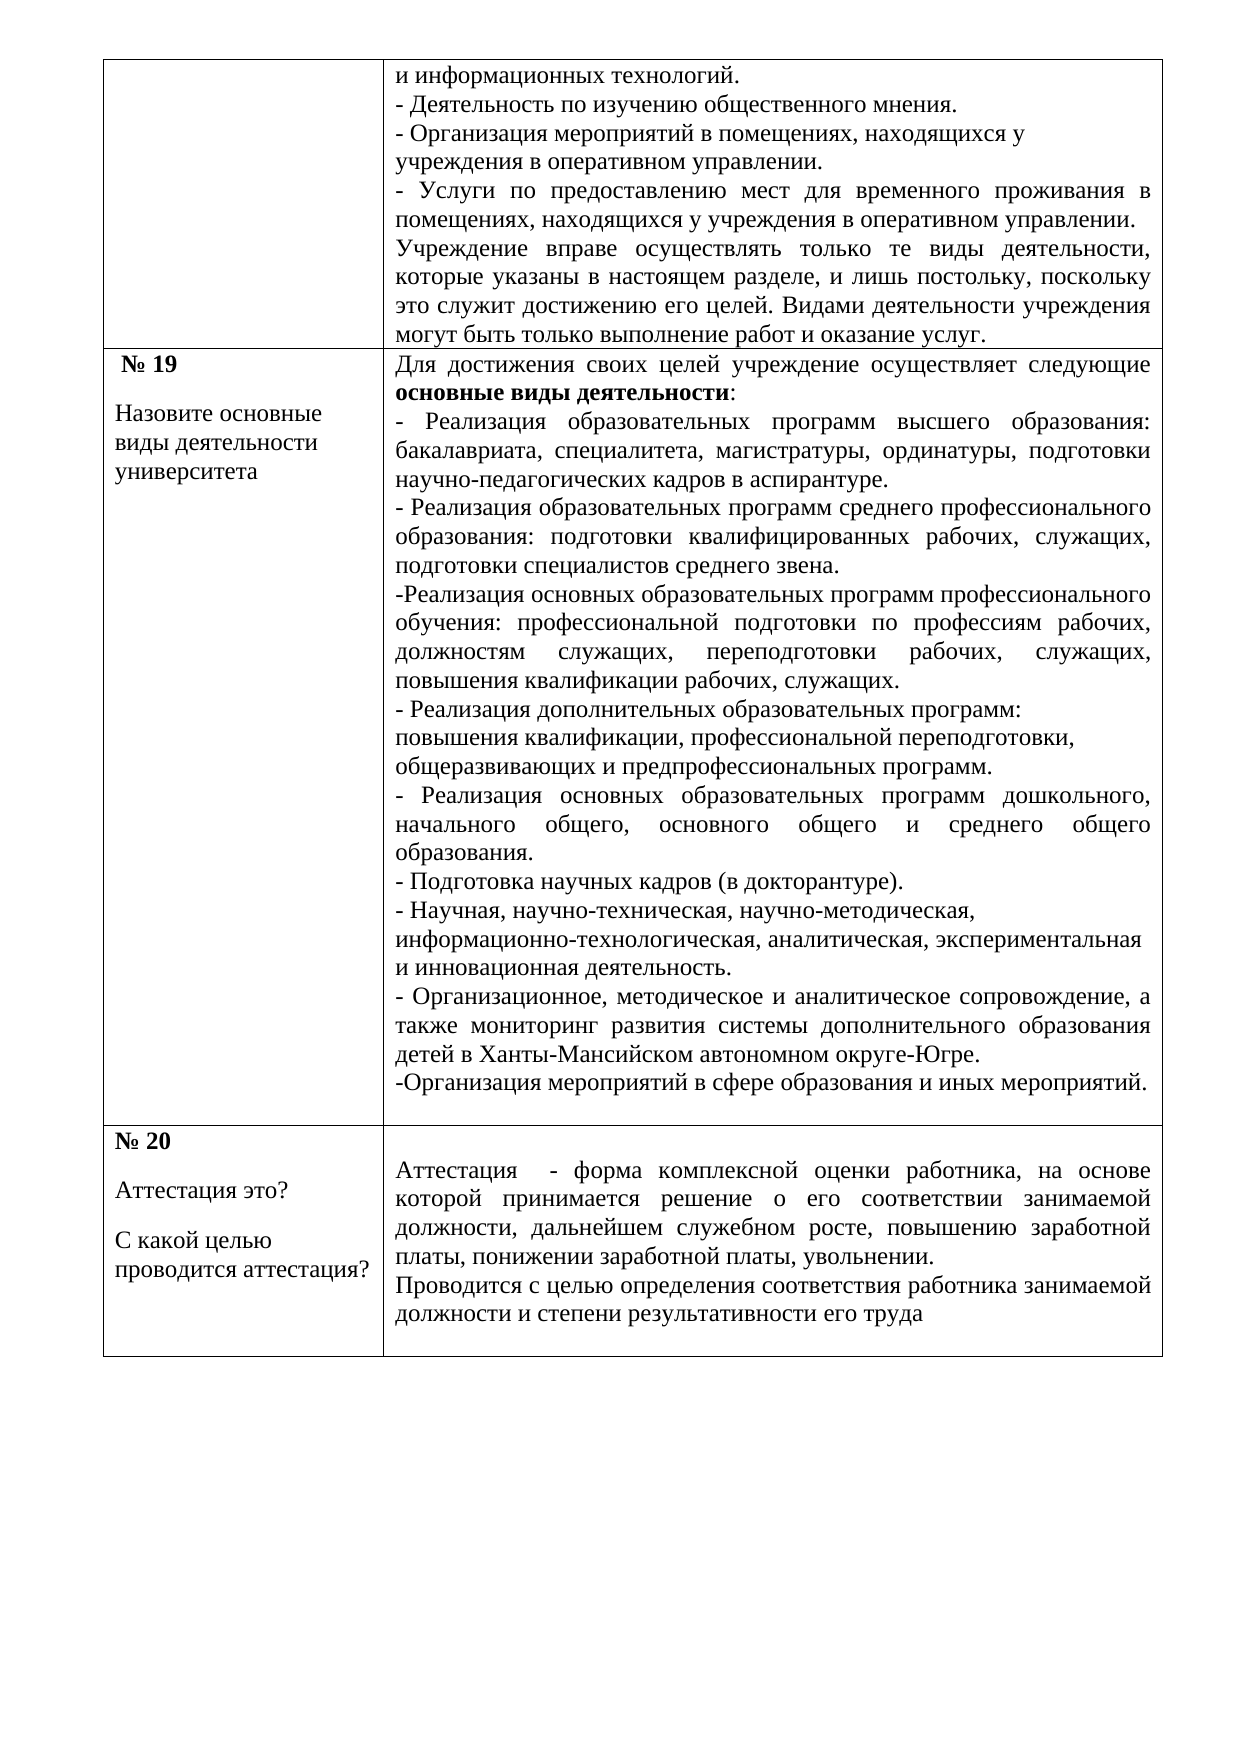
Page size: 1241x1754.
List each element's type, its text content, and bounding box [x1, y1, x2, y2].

table_cell Аттестация - форма комплексной оценки работника, на основе которой принимается решение о его соответствии занимаемой должности, дальнейшем служебном росте, повышению заработной платы, понижении заработной платы, увольнении. Проводится с целью определения соответствия работника занимаемой должности и степени результативности его труда [384, 1126, 1162, 1356]
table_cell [104, 60, 383, 348]
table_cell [384, 60, 1162, 348]
table_cell № 19 Назовите основные виды деятельности университета [104, 349, 383, 1125]
table_cell Для достижения своих целей учреждение осуществляет следующие основные виды деятельности: - Реализация образовательных программ высшего образования: бакалавриата, специалитета, магистратуры, ординатуры, подготовки научно-педагогических кадров в аспирантуре. - Реализация образовательных программ среднего профессионального образования: подготовки квалифицированных рабочих, служащих, подготовки специалистов среднего звена. -Реализация основных образовательных программ профессионального обучения: профессиональной подготовки по профессиям рабочих, должностям служащих, переподготовки рабочих, служащих, повышения квалификации рабочих, служащих. - Реализация дополнительных образовательных программ: повышения квалификации, профессиональной переподготовки, общеразвивающих и предпрофессиональных программ. - Реализация основных образовательных программ дошкольного, начального общего, основного общего и среднего общего образования. - Подготовка научных кадров (в докторантуре). - Научная, научно-техническая, научно-методическая, информационно-технологическая, аналитическая, экспериментальная и инновационная деятельность. - Организационное, методическое и аналитическое сопровождение, а также мониторинг развития системы дополнительного образования детей в Ханты-Мансийском автономном округе-Югре. -Организация мероприятий в сфере образования и иных мероприятий. [384, 349, 1162, 1125]
table_cell № 20 Аттестация это? С какой целью проводится аттестация? [104, 1126, 383, 1356]
